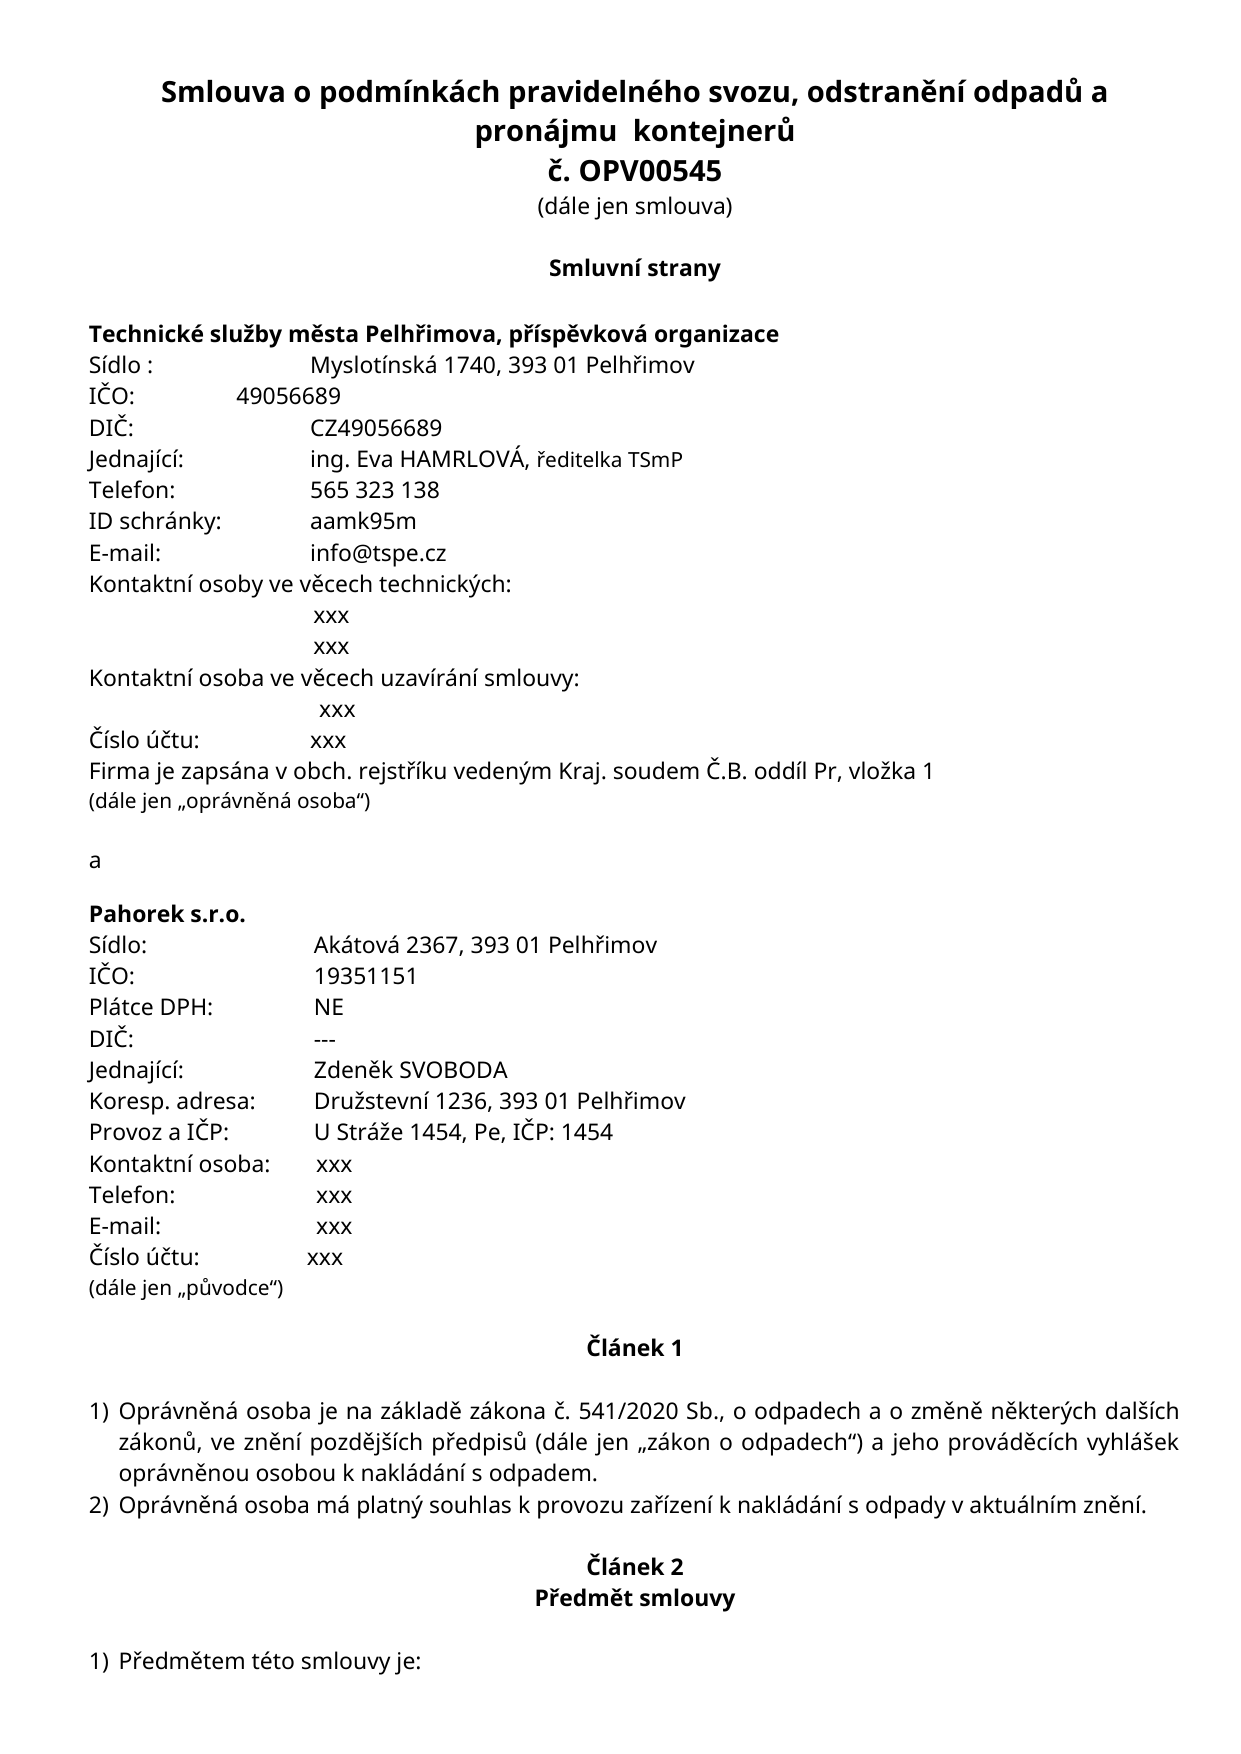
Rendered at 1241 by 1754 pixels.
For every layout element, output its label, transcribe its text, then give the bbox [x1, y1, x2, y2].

text IČO: 19351151 [89, 960, 1181, 991]
text Článek 2 [89, 1551, 1181, 1582]
text Jednající: ing. Eva HAMRLOVÁ, ředitelka TSmP [89, 443, 1181, 474]
text Číslo účtu: xxx [89, 1241, 1181, 1273]
text Kontaktní osoba ve věcech uzavírání smlouvy: [89, 661, 1181, 693]
text Jednající: Zdeněk SVOBODA [89, 1054, 1181, 1085]
text xxx [313, 693, 1181, 724]
text č. OPV00545 [89, 150, 1181, 190]
text ID schránky: aamk95m [89, 505, 1181, 536]
text Firma je zapsána v obch. rejstříku vedeným Kraj. soudem Č.B. oddíl Pr, vložka 1 [89, 755, 1181, 786]
list Oprávněná osoba má platný souhlas k provozu zařízení k nakládání s odpady v aktuálním znění. [89, 1488, 1181, 1520]
text Smlouva o podmínkách pravidelného svozu, odstranění odpadů a pronájmu kontejnerů [89, 71, 1181, 150]
text Číslo účtu: xxx [89, 724, 1181, 755]
subtitle Článek 1 [89, 1332, 1181, 1363]
list Předmětem této smlouvy je: [89, 1645, 1181, 1676]
text Telefon: 565 323 138 [89, 474, 1181, 505]
list Oprávněná osoba je na základě zákona č. 541/2020 Sb., o odpadech a o změně některých dalších zákonů, ve znění pozdějších předpisů (dále jen „zákon o odpadech“) a jeho prováděcích vyhlášek oprávněnou osobou k nakládání s odpadem. [89, 1395, 1181, 1488]
text a [89, 844, 1181, 875]
text (dále jen smlouva) [89, 190, 1181, 221]
text Plátce DPH: NE [89, 991, 1181, 1023]
text Kontaktní osoba: xxx [89, 1148, 1181, 1179]
text DIČ: CZ49056689 [89, 411, 1181, 443]
text xxx [313, 630, 1181, 661]
text E-mail: xxx [89, 1210, 1181, 1241]
text (dále jen „oprávněná osoba“) [89, 786, 1181, 815]
text DIČ: --- [89, 1023, 1181, 1054]
text Provoz a IČP: U Stráže 1454, Pe, IČP: 1454 [89, 1116, 1181, 1148]
text Sídlo : Myslotínská 1740, 393 01 Pelhřimov [89, 349, 1181, 380]
text xxx [313, 599, 1181, 630]
text Telefon: xxx [89, 1179, 1181, 1210]
text Sídlo: Akátová 2367, 393 01 Pelhřimov [89, 929, 1181, 960]
text (dále jen „původce“) [89, 1273, 1181, 1301]
subtitle Pahorek s.r.o. [89, 898, 1181, 929]
text E-mail: info@tspe.cz [89, 536, 1181, 568]
text Kontaktní osoby ve věcech technických: [89, 568, 1181, 599]
text Technické služby města Pelhřimova, příspěvková organizace [89, 318, 1181, 349]
text IČO: 49056689 [89, 380, 1181, 411]
text Předmět smlouvy [89, 1582, 1181, 1613]
text Smluvní strany [89, 252, 1181, 284]
text Koresp. adresa: Družstevní 1236, 393 01 Pelhřimov [89, 1085, 1181, 1116]
